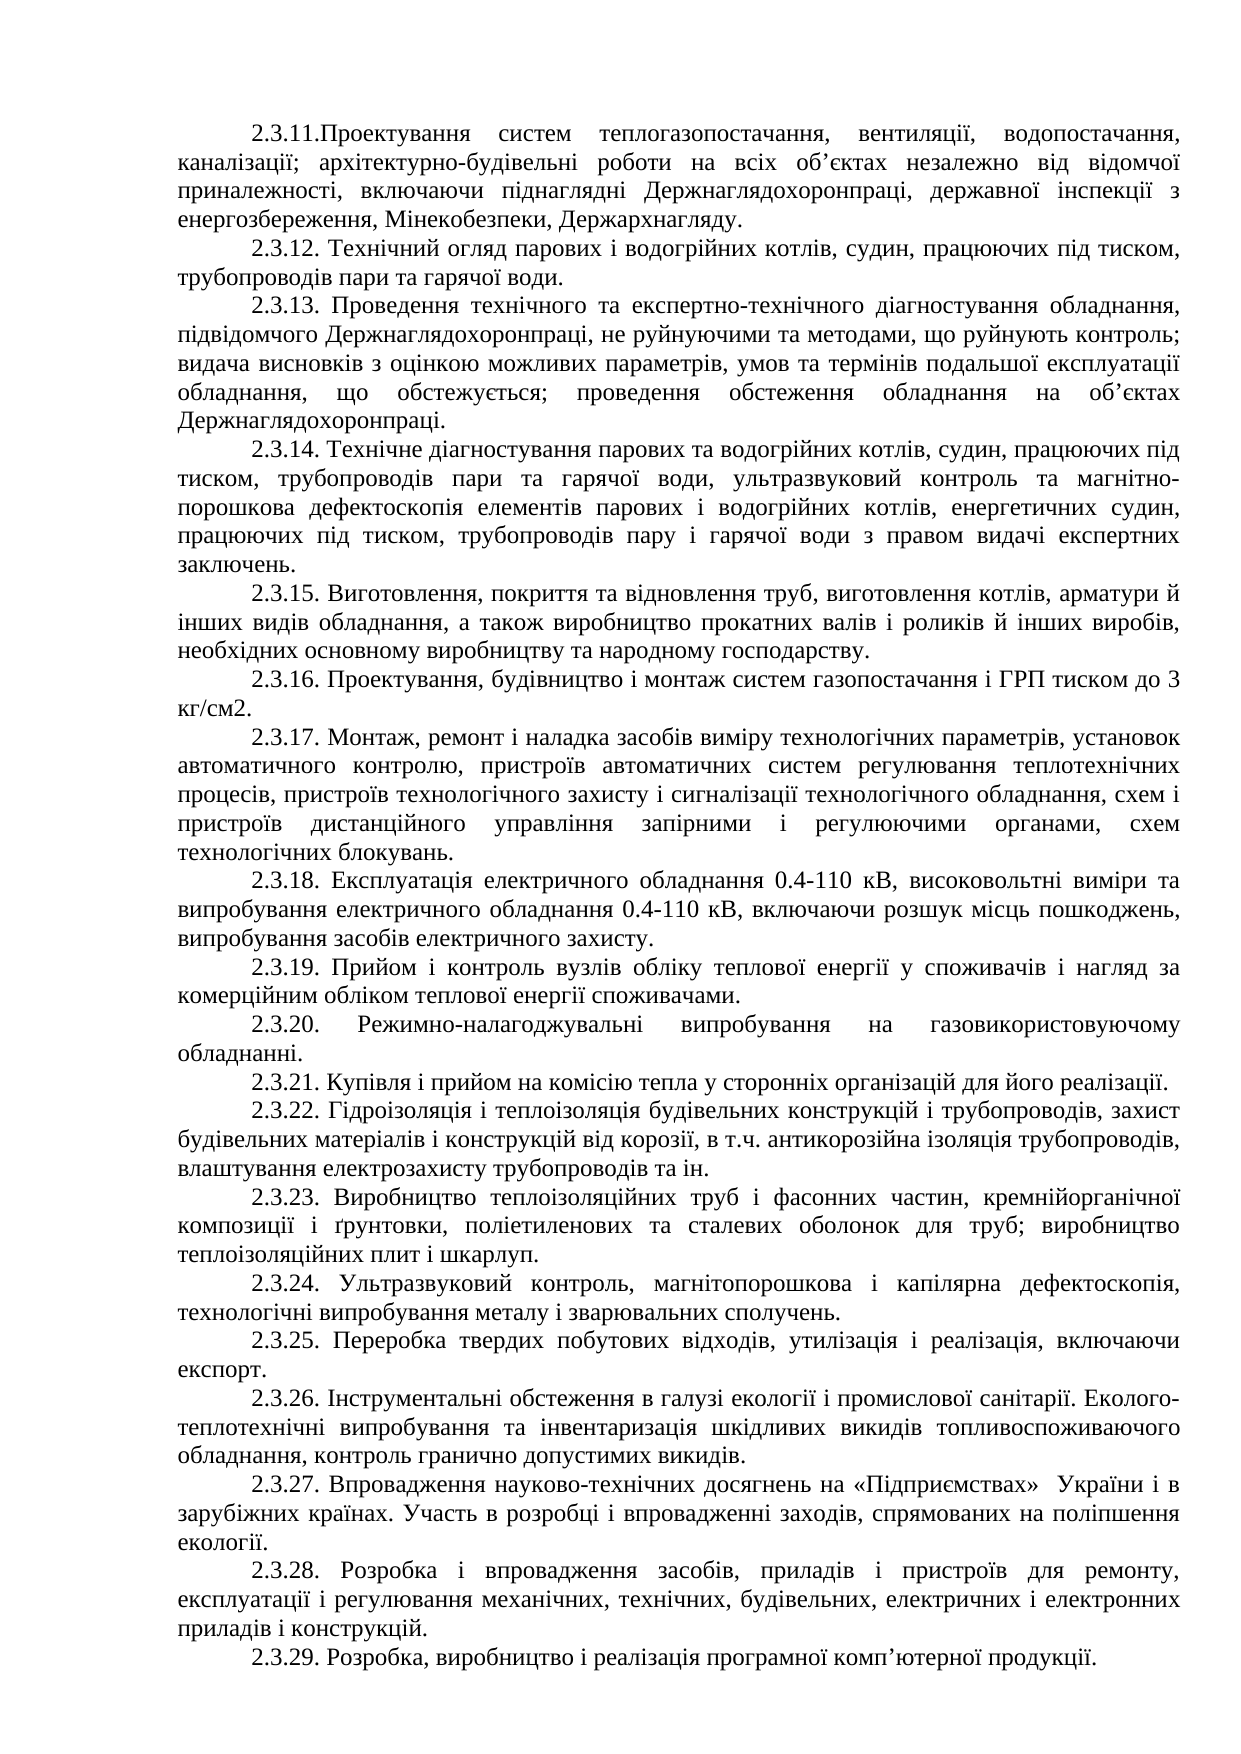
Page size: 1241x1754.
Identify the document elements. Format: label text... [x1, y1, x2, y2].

text 2.3.14. Технічне діагностування парових та водогрійних котлів, судин, працюючих під тиском, трубопроводів пари та гарячої води, ультразвуковий контроль та магнітно-порошкова дефектоскопія елементів парових і водогрійних котлів, енергетичних судин, працюючих під тиском, трубопроводів пару і гарячої води з правом видачі експертних заключень. [177, 434, 1181, 578]
text 2.3.21. Купівля і прийом на комісію тепла у сторонніх організацій для його реалізації. [177, 1067, 1181, 1096]
text 2.3.24. Ультразвуковий контроль, магнітопорошкова і капілярна дефектоскопія, технологічні випробування металу і зварювальних сполучень. [177, 1268, 1181, 1326]
text 2.3.18. Експлуатація електричного обладнання 0.4-110 кВ, високовольтні виміри та випробування електричного обладнання 0.4-110 кВ, включаючи розшук місць пошкоджень, випробування засобів електричного захисту. [177, 866, 1181, 952]
text 2.3.25. Переробка твердих побутових відходів, утилізація і реалізація, включаючи експорт. [177, 1326, 1181, 1383]
text 2.3.23. Виробництво теплоізоляційних труб і фасонних частин, кремнійорганічної композиції і ґрунтовки, поліетиленових та сталевих оболонок для труб; виробництво теплоізоляційних плит і шкарлуп. [177, 1182, 1181, 1268]
text 2.3.17. Монтаж, ремонт і наладка засобів виміру технологічних параметрів, установок автоматичного контролю, пристроїв автоматичних систем регулювання теплотехнічних процесів, пристроїв технологічного захисту і сигналізації технологічного обладнання, схем і пристроїв дистанційного управління запірними і регулюючими органами, схем технологічних блокувань. [177, 722, 1181, 866]
text 2.3.19. Прийом і контроль вузлів обліку теплової енергії у споживачів і нагляд за комерційним обліком теплової енергії споживачами. [177, 952, 1181, 1009]
text 2.3.16. Проектування, будівництво і монтаж систем газопостачання і ГРП тиском до 3 кг/см2. [177, 664, 1181, 722]
text 2.3.11.Проектування систем теплогазопостачання, вентиляції, водопостачання, каналізації; архітектурно-будівельні роботи на всіх об’єктах незалежно від відомчої приналежності, включаючи піднаглядні Держнаглядохоронпраці, державної інспекції з енергозбереження, Мінекобезпеки, Держархнагляду. [177, 118, 1181, 233]
text 2.3.13. Проведення технічного та експертно-технічного діагностування обладнання, підвідомчого Держнаглядохоронпраці, не руйнуючими та методами, що руйнують контроль; видача висновків з оцінкою можливих параметрів, умов та термінів подальшої експлуатації обладнання, що обстежується; проведення обстеження обладнання на об’єктах Держнаглядохоронпраці. [177, 291, 1181, 434]
text 2.3.27. Впровадження науково-технічних досягнень на «Підприємствах» України і в зарубіжних країнах. Участь в розробці і впровадженні заходів, спрямованих на поліпшення екології. [177, 1469, 1181, 1556]
text 2.3.29. Розробка, виробництво і реалізація програмної комп’ютерної продукції. [177, 1642, 1181, 1671]
text 2.3.15. Виготовлення, покриття та відновлення труб, виготовлення котлів, арматури й інших видів обладнання, а також виробництво прокатних валів і роликів й інших виробів, необхідних основному виробництву та народному господарству. [177, 578, 1181, 664]
text 2.3.28. Розробка і впровадження засобів, приладів і пристроїв для ремонту, експлуатації і регулювання механічних, технічних, будівельних, електричних і електронних приладів і конструкцій. [177, 1556, 1181, 1642]
text 2.3.26. Інструментальні обстеження в галузі екології і промислової санітарії. Еколого-теплотехнічні випробування та інвентаризація шкідливих викидів топливоспоживаючого обладнання, контроль гранично допустимих викидів. [177, 1383, 1181, 1469]
text 2.3.22. Гідроізоляція і теплоізоляція будівельних конструкцій і трубопроводів, захист будівельних матеріалів і конструкцій від корозії, в т.ч. антикорозійна ізоляція трубопроводів, влаштування електрозахисту трубопроводів та ін. [177, 1096, 1181, 1182]
text 2.3.12. Технічний огляд парових і водогрійних котлів, судин, працюючих під тиском, трубопроводів пари та гарячої води. [177, 233, 1181, 291]
text 2.3.20. Режимно-налагоджувальні випробування на газовикористовуючому обладнанні. [177, 1009, 1181, 1067]
